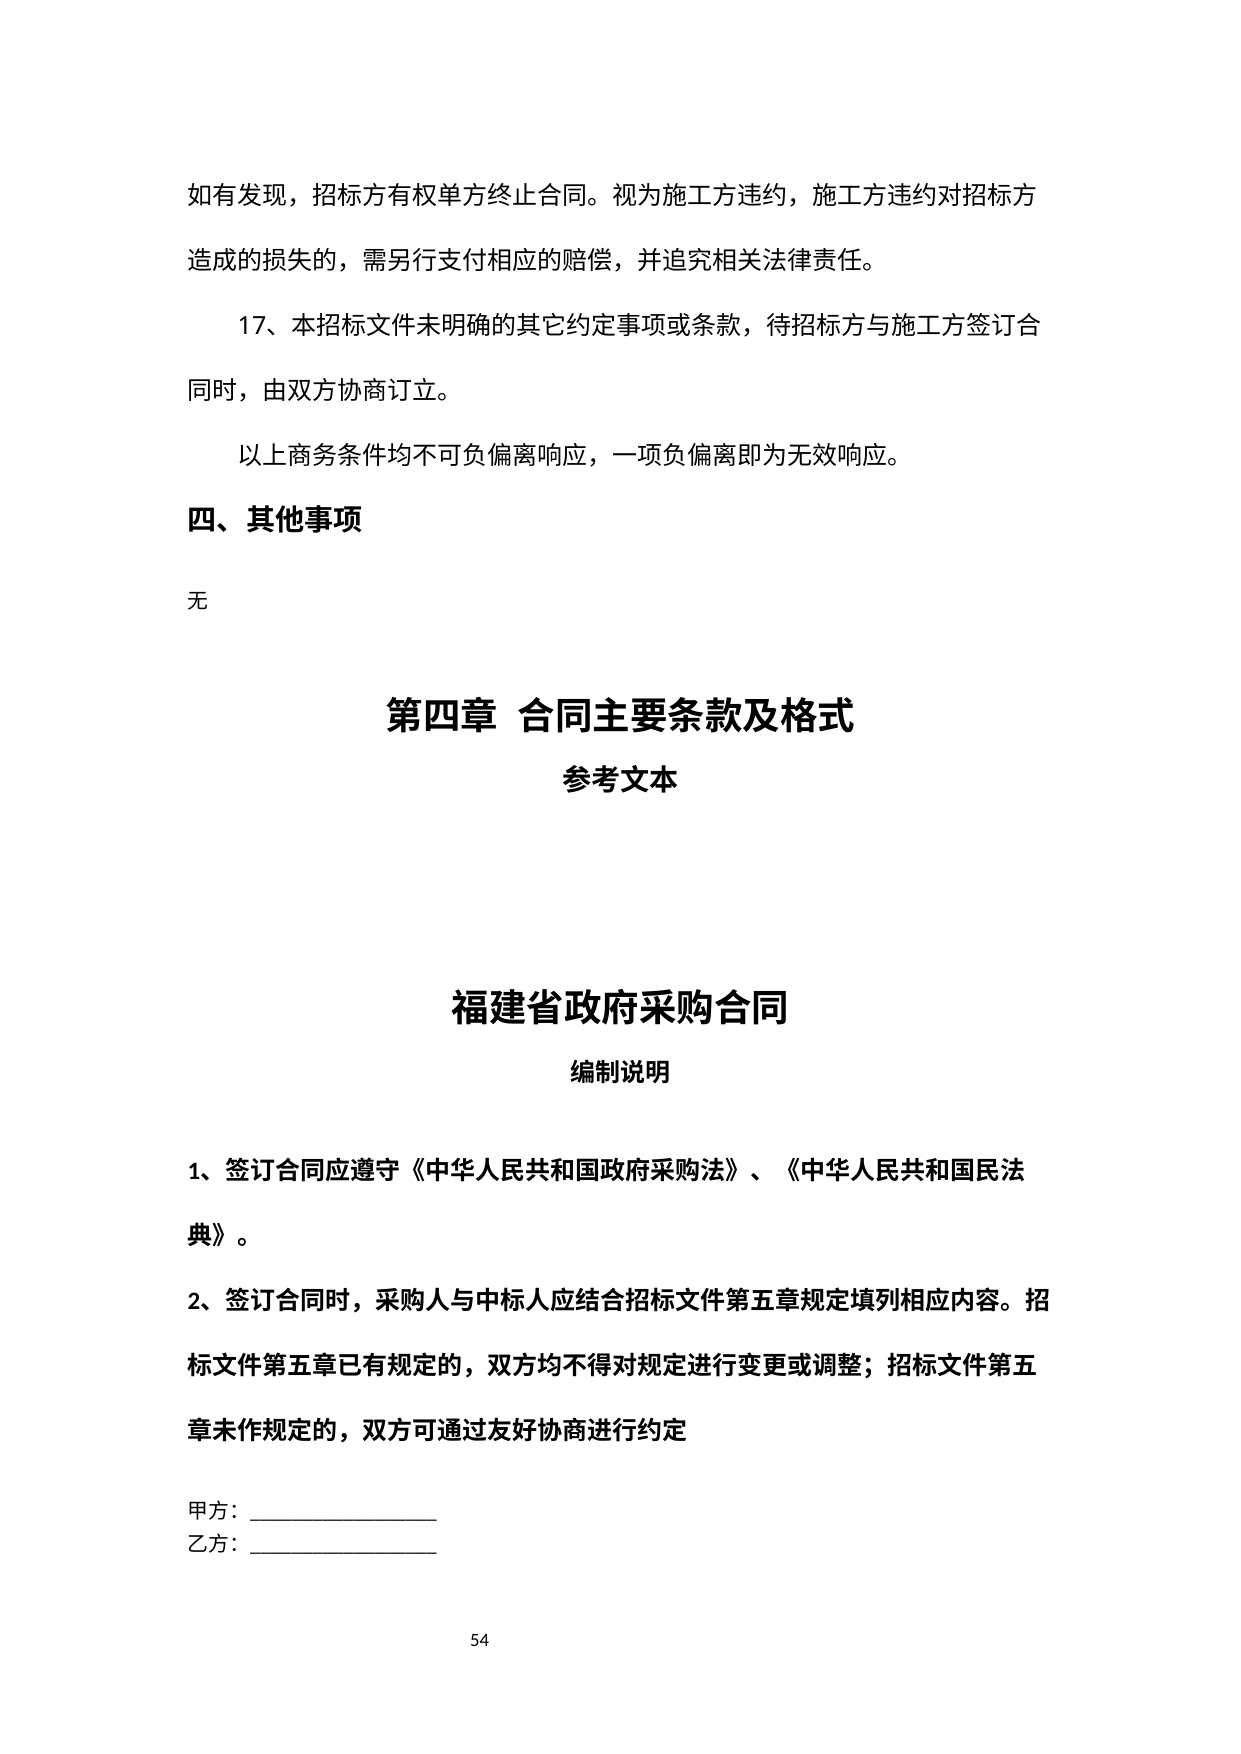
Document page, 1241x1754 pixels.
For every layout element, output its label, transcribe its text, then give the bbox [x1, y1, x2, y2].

text 乙方：__________________ [187, 1527, 1053, 1559]
text 以上商务条件均不可负偏离响应，一项负偏离即为无效响应。 [187, 422, 1053, 487]
text 参考文本 [187, 747, 1053, 812]
text 编制说明 [187, 1039, 1053, 1104]
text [187, 162, 1053, 292]
text 无 [187, 584, 1053, 617]
text 第四章 合同主要条款及格式 [187, 682, 1053, 747]
text 17、本招标文件未明确的其它约定事项或条款，待招标方与施工方签订合同时，由双方协商订立。 [187, 292, 1053, 422]
text 甲方：__________________ [187, 1494, 1053, 1527]
text 福建省政府采购合同 [187, 974, 1053, 1039]
text 四、其他事项 [187, 487, 1053, 552]
text 2、签订合同时，采购人与中标人应结合招标文件第五章规定填列相应内容。招标文件第五章已有规定的，双方均不得对规定进行变更或调整；招标文件第五章未作规定的，双方可通过友好协商进行约定 [187, 1267, 1053, 1462]
text 1、签订合同应遵守《中华人民共和国政府采购法》、《中华人民共和国民法典》。 [187, 1137, 1053, 1267]
